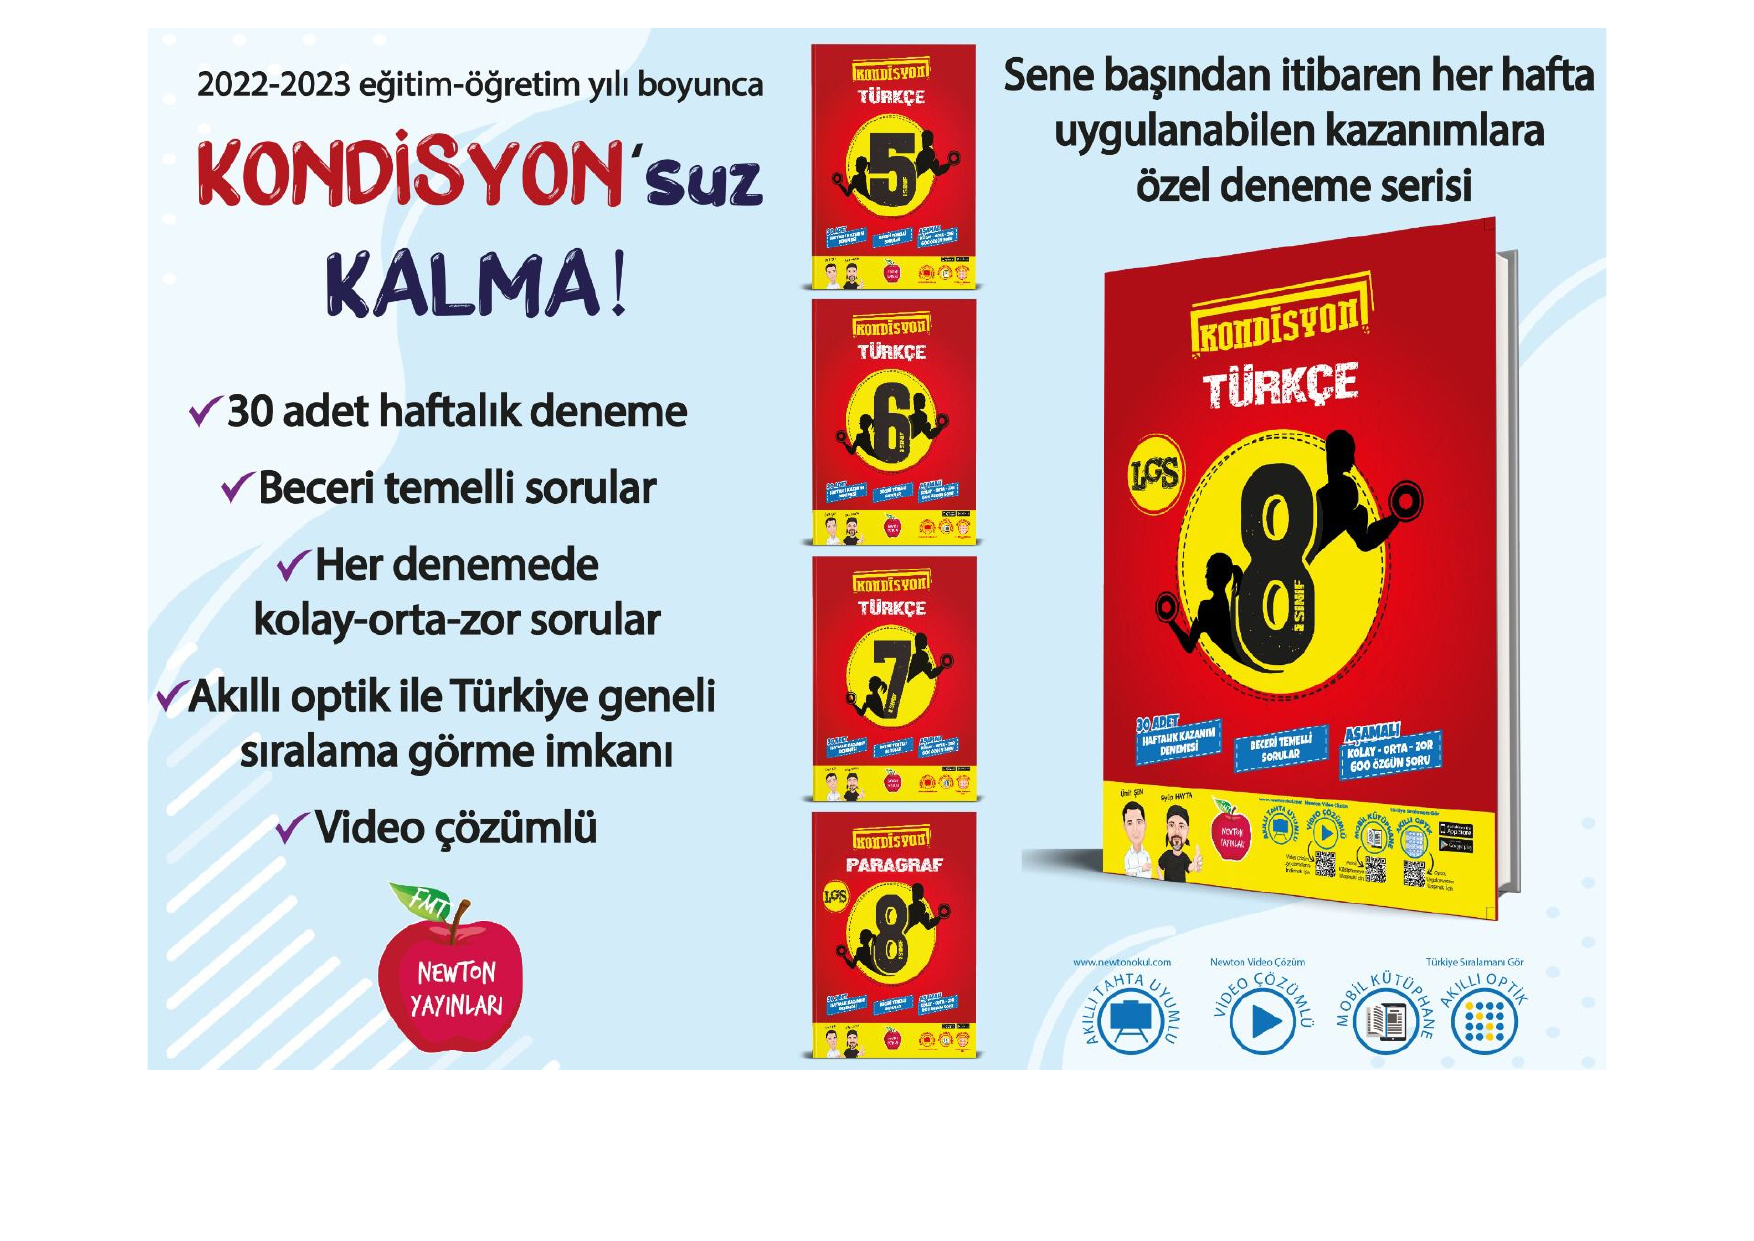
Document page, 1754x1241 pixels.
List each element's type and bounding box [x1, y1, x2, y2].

picture [147, 28, 1607, 1070]
